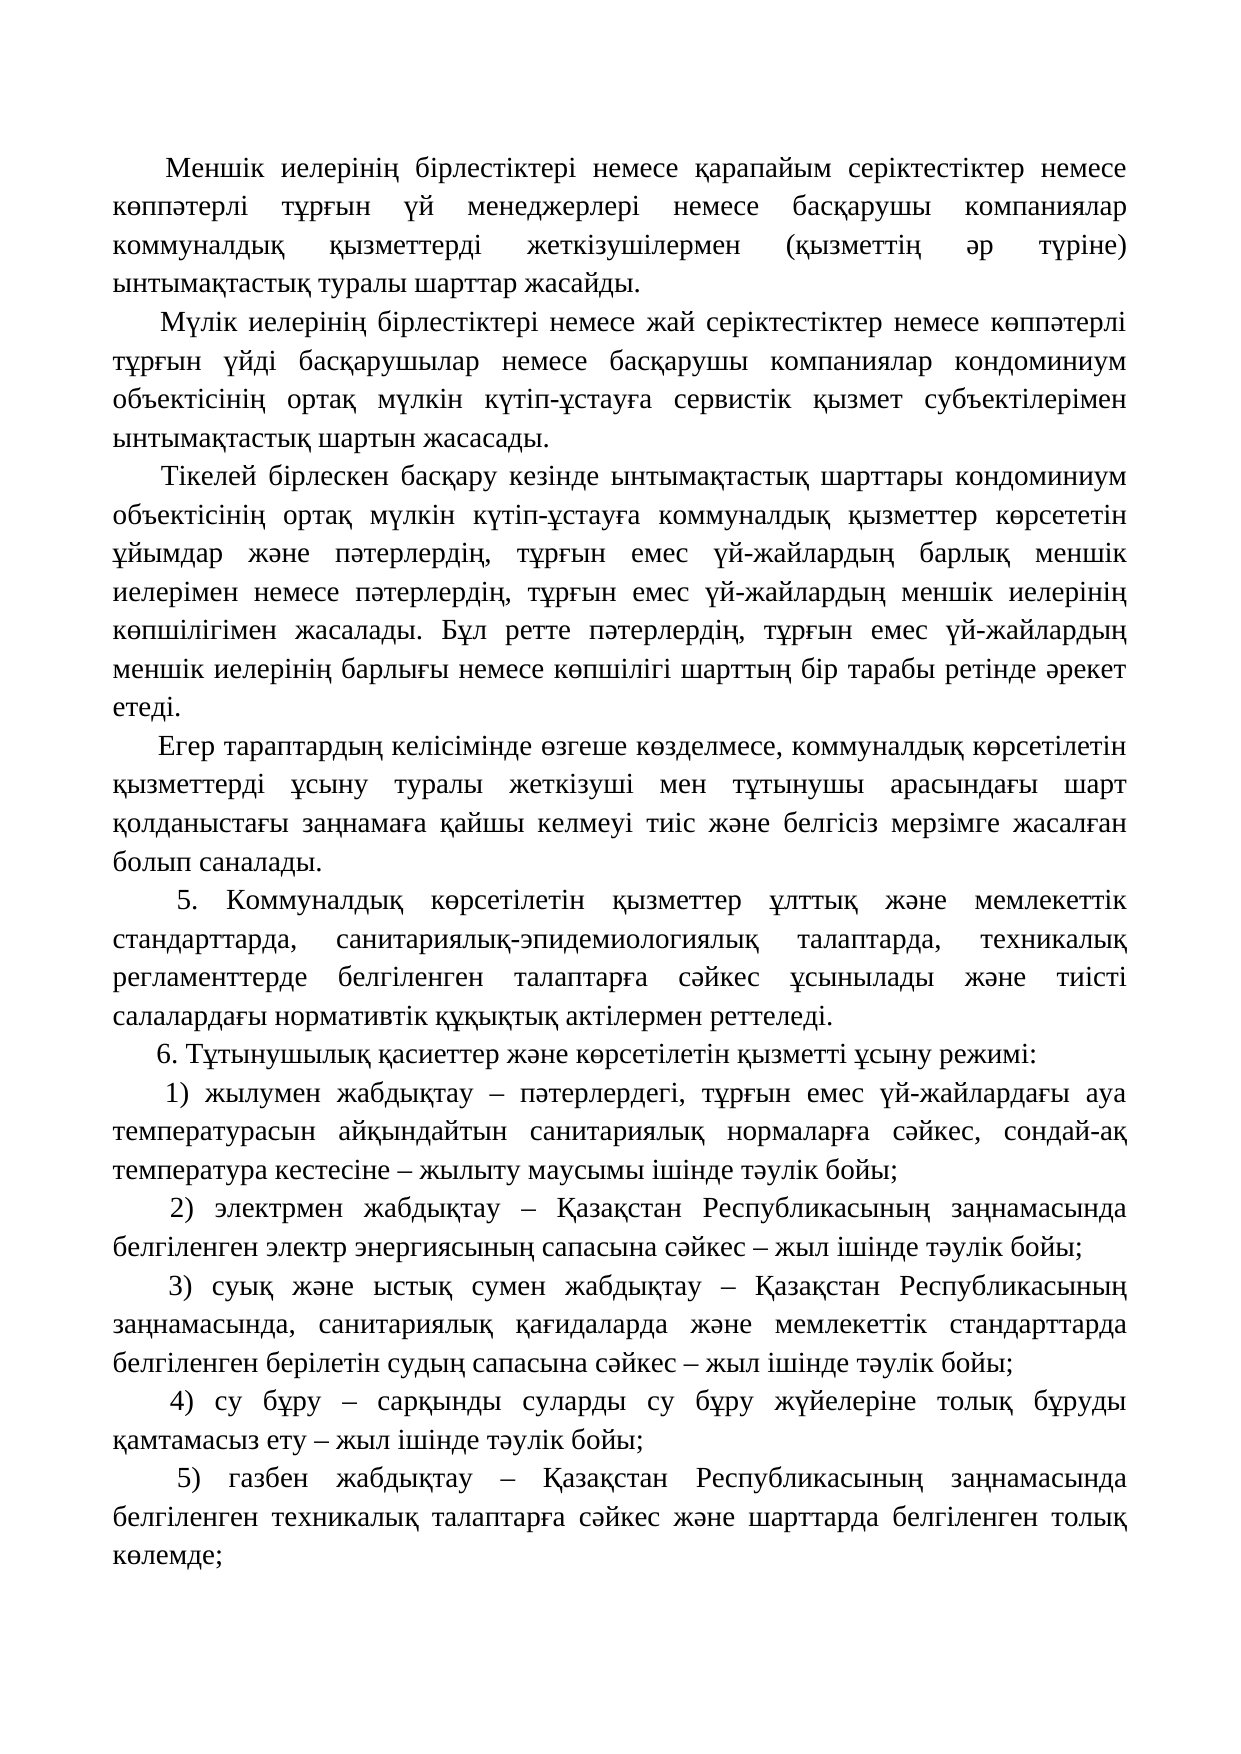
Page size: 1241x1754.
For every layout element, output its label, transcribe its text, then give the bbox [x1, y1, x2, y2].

text Тікелей бірлескен басқару кезінде ынтымақтастық шарттары кондоминиум объектісінің ортақ мүлкін күтіп-ұстауға коммуналдық қызметтер көрсететін ұйымдар және пәтерлердің, тұрғын емес үй-жайлардың барлық меншік иелерімен немесе пәтерлердің, тұрғын емес үй-жайлардың меншік иелерінің көпшілігімен жасалады. Бұл ретте пәтерлердің, тұрғын емес үй-жайлардың меншік иелерінің барлығы немесе көпшілігі шарттың бір тарабы ретінде әрекет етеді. [112, 458, 1128, 723]
text Мүлік иелерінің бірлестіктері немесе жай серіктестіктер немесе көппәтерлі тұрғын үйді басқарушылар немесе басқарушы компаниялар кондоминиум объектісінің ортақ мүлкін күтіп-ұстауға сервистік қызмет субъектілерімен ынтымақтастық шартын жасасады. [112, 304, 1128, 453]
text 5) газбен жабдықтау – Қазақстан Республикасының заңнамасында белгіленген техникалық талаптарға сәйкес және шарттарда белгіленген толық көлемде; [112, 1460, 1128, 1571]
text 4) су бұру – сарқынды суларды су бұру жүйелеріне толық бұруды қамтамасыз ету – жыл ішінде тәулік бойы; [112, 1383, 1128, 1455]
text 1) жылумен жабдықтау – пәтерлердегі, тұрғын емес үй-жайлардағы ауа температурасын айқындайтын санитариялық нормаларға сәйкес, сондай-ақ температура кестесіне – жылыту маусымы ішінде тәулік бойы; [112, 1075, 1128, 1186]
text Егер тараптардың келісімінде өзгеше көзделмесе, коммуналдық көрсетілетін қызметтерді ұсыну туралы жеткізуші мен тұтынушы арасындағы шарт қолданыстағы заңнамаға қайшы келмеуі тиіс және белгісіз мерзімге жасалған болып саналады. [112, 728, 1128, 877]
text 5. Коммуналдық көрсетілетін қызметтер ұлттық және мемлекеттік стандарттарда, санитариялық-эпидемиологиялық талаптарда, техникалық регламенттерде белгіленген талаптарға сәйкес ұсынылады және тиісті салалардағы нормативтік құқықтық актілермен реттеледі. [112, 882, 1128, 1031]
text Меншік иелерінің бірлестіктері немесе қарапайым серіктестіктер немесе көппәтерлі тұрғын үй менеджерлері немесе басқарушы компаниялар коммуналдық қызметтерді жеткізушілермен (қызметтің әр түріне) ынтымақтастық туралы шарттар жасайды. [112, 150, 1128, 299]
text 2) электрмен жабдықтау – Қазақстан Республикасының заңнамасында белгіленген электр энергиясының сапасына сәйкес – жыл ішінде тәулік бойы; [112, 1191, 1128, 1263]
text 3) суық және ыстық сумен жабдықтау – Қазақстан Республикасының заңнамасында, санитариялық қағидаларда және мемлекеттік стандарттарда белгіленген берілетін судың сапасына сәйкес – жыл ішінде тәулік бойы; [112, 1268, 1128, 1378]
text 6. Тұтынушылық қасиеттер және көрсетілетін қызметті ұсыну режимі: [112, 1036, 1128, 1070]
